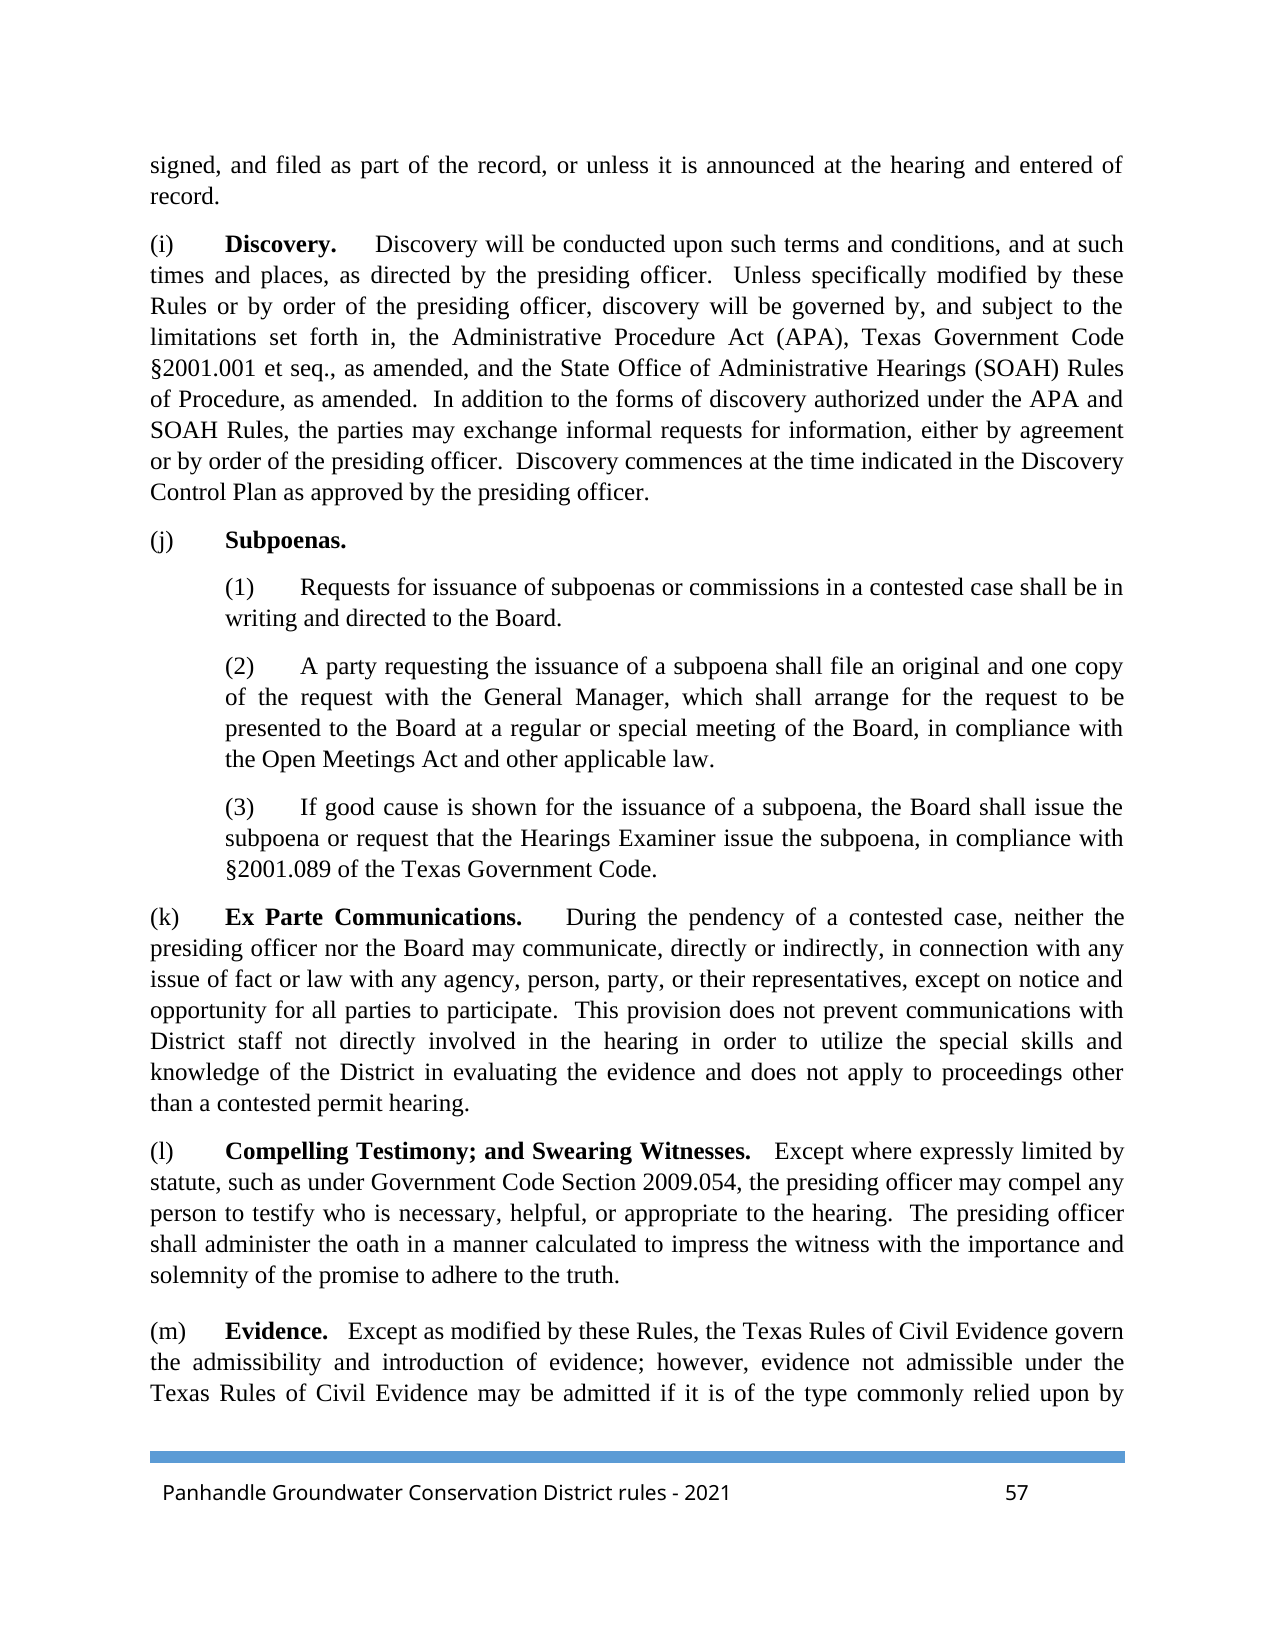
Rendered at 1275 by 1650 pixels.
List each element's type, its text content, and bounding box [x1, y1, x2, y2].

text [150, 1316, 1125, 1407]
text (3) If good cause is shown for the issuance of a subpoena, the Board shall issue the subpoena or request that the Hearings Examiner issue the subpoena, in compliance with §2001.089 of the Texas Government Code. [225, 792, 1125, 883]
text (k) Ex Parte Communications. During the pendency of a contested case, neither the presiding officer nor the Board may communicate, directly or indirectly, in connection with any issue of fact or law with any agency, person, party, or their representatives, except on notice and opportunity for all parties to participate. This provision does not prevent communications with District staff not directly involved in the hearing in order to utilize the special skills and knowledge of the District in evaluating the evidence and does not apply to proceedings other than a contested permit hearing. [150, 902, 1125, 1117]
text (l) Compelling Testimony; and Swearing Witnesses. Except where expressly limited by statute, such as under Government Code Section 2009.054, the presiding officer may compel any person to testify who is necessary, helpful, or appropriate to the hearing. The presiding officer shall administer the oath in a manner calculated to impress the witness with the importance and solemnity of the promise to adhere to the truth. [150, 1136, 1125, 1289]
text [150, 150, 1125, 210]
text (j) Subpoenas. [150, 525, 1125, 553]
text (i) Discovery. Discovery will be conducted upon such terms and conditions, and at such times and places, as directed by the presiding officer. Unless specifically modified by these Rules or by order of the presiding officer, discovery will be governed by, and subject to the limitations set forth in, the Administrative Procedure Act (APA), Texas Government Code §2001.001 et seq., as amended, and the State Office of Administrative Hearings (SOAH) Rules of Procedure, as amended. In addition to the forms of discovery authorized under the APA and SOAH Rules, the parties may exchange informal requests for information, either by agreement or by order of the presiding officer. Discovery commences at the time indicated in the Discovery Control Plan as approved by the presiding officer. [150, 229, 1125, 506]
text (1) Requests for issuance of subpoenas or commissions in a contested case shall be in writing and directed to the Board. [225, 572, 1125, 632]
text (2) A party requesting the issuance of a subpoena shall file an original and one copy of the request with the General Manager, which shall arrange for the request to be presented to the Board at a regular or special meeting of the Board, in compliance with the Open Meetings Act and other applicable law. [225, 651, 1125, 773]
